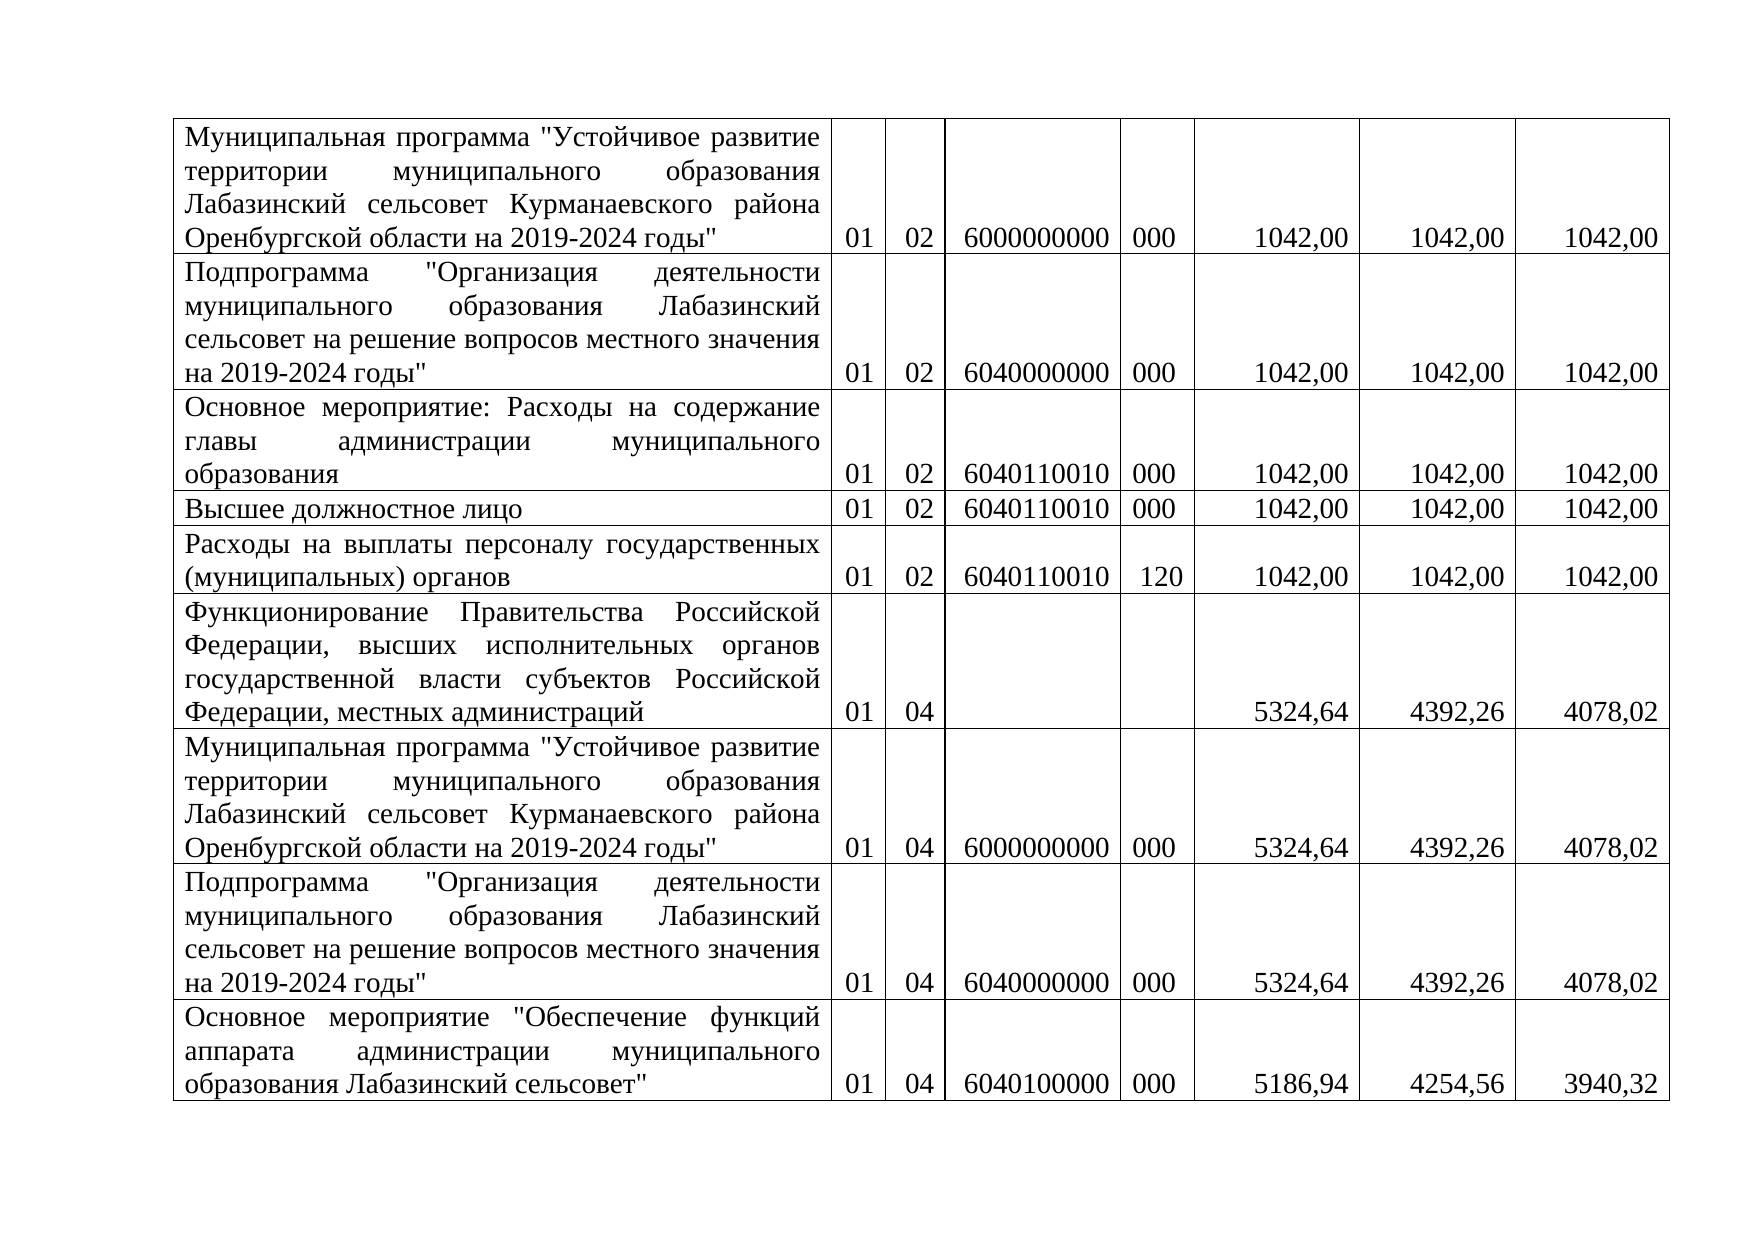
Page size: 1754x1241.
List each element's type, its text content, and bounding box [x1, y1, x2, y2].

table_cell 01 [832, 864, 885, 998]
table_cell 01 [832, 526, 885, 593]
table_cell 02 [886, 491, 944, 525]
table_cell 01 [832, 1000, 885, 1100]
table_cell 01 [832, 254, 885, 388]
table_cell Расходы на выплаты персоналу государственных (муниципальных) органов [174, 526, 831, 593]
table_cell 6040110010 [946, 526, 1120, 593]
table_cell 3940,32 [1516, 1000, 1669, 1100]
table_cell 04 [886, 729, 944, 863]
table_cell 6040110010 [946, 491, 1120, 525]
table_cell Высшее должностное лицо [174, 491, 831, 525]
table_cell 6040000000 [946, 864, 1120, 998]
table_cell 6040100000 [946, 1000, 1120, 1100]
table_cell 01 [832, 594, 885, 728]
table_cell 1042,00 [1195, 119, 1359, 253]
table_cell 02 [886, 254, 944, 388]
table_cell Подпрограмма "Организация деятельности муниципального образования Лабазинский сельсовет на решение вопросов местного значения на 2019-2024 годы" [174, 864, 831, 998]
table_cell 6040000000 [946, 254, 1120, 388]
table_cell 000 [1121, 1000, 1194, 1100]
table_cell 4254,56 [1360, 1000, 1515, 1100]
table_cell Основное мероприятие "Обеспечение функций аппарата администрации муниципального образования Лабазинский сельсовет" [174, 1000, 831, 1100]
table_cell 01 [832, 390, 885, 490]
table_cell 5324,64 [1195, 729, 1359, 863]
table_cell 1042,00 [1516, 390, 1669, 490]
table_cell 1042,00 [1195, 491, 1359, 525]
table_cell 02 [886, 526, 944, 593]
table_cell 1042,00 [1516, 254, 1669, 388]
table_cell 5186,94 [1195, 1000, 1359, 1100]
table_cell 04 [886, 594, 944, 728]
table_cell 04 [886, 1000, 944, 1100]
table_cell 5324,64 [1195, 594, 1359, 728]
table_cell 5324,64 [1195, 864, 1359, 998]
table_cell 01 [832, 491, 885, 525]
table_cell 4078,02 [1516, 594, 1669, 728]
table_cell 1042,00 [1360, 119, 1515, 253]
table_cell 02 [886, 390, 944, 490]
table_cell 4392,26 [1360, 594, 1515, 728]
table_cell 1042,00 [1360, 390, 1515, 490]
table_cell 000 [1121, 864, 1194, 998]
table_cell Основное мероприятие: Расходы на содержание главы администрации муниципального образования [174, 390, 831, 490]
table_cell 6040110010 [946, 390, 1120, 490]
table_cell 4392,26 [1360, 729, 1515, 863]
table_cell 1042,00 [1195, 254, 1359, 388]
table_cell 000 [1121, 729, 1194, 863]
table_cell 1042,00 [1516, 119, 1669, 253]
table_cell 6000000000 [946, 729, 1120, 863]
table_cell 02 [886, 119, 944, 253]
table_cell 1042,00 [1195, 390, 1359, 490]
table_cell 1042,00 [1195, 526, 1359, 593]
table_cell 000 [1121, 254, 1194, 388]
table_cell 1042,00 [1360, 526, 1515, 593]
table_cell Функционирование Правительства Российской Федерации, высших исполнительных органов государственной власти субъектов Российской Федерации, местных администраций [174, 594, 831, 728]
table_cell 000 [1121, 119, 1194, 253]
table_cell 4078,02 [1516, 864, 1669, 998]
table_cell 1042,00 [1360, 254, 1515, 388]
table_cell 1042,00 [1516, 526, 1669, 593]
table_cell Муниципальная программа "Устойчивое развитие территории муниципального образования Лабазинский сельсовет Курманаевского района Оренбургской области на 2019-2024 годы" [174, 729, 831, 863]
table_cell 120 [1121, 526, 1194, 593]
table_cell 4392,26 [1360, 864, 1515, 998]
table_cell Муниципальная программа "Устойчивое развитие территории муниципального образования Лабазинский сельсовет Курманаевского района Оренбургской области на 2019-2024 годы" [174, 119, 831, 253]
table_cell [946, 594, 1120, 728]
table_cell 000 [1121, 491, 1194, 525]
table_cell 01 [832, 119, 885, 253]
table_cell 04 [886, 864, 944, 998]
table_cell 01 [832, 729, 885, 863]
table_cell [1121, 594, 1194, 728]
table_cell 4078,02 [1516, 729, 1669, 863]
table_cell 1042,00 [1516, 491, 1669, 525]
table_cell 6000000000 [946, 119, 1120, 253]
table_cell 000 [1121, 390, 1194, 490]
table_cell 1042,00 [1360, 491, 1515, 525]
table_cell Подпрограмма "Организация деятельности муниципального образования Лабазинский сельсовет на решение вопросов местного значения на 2019-2024 годы" [174, 254, 831, 388]
